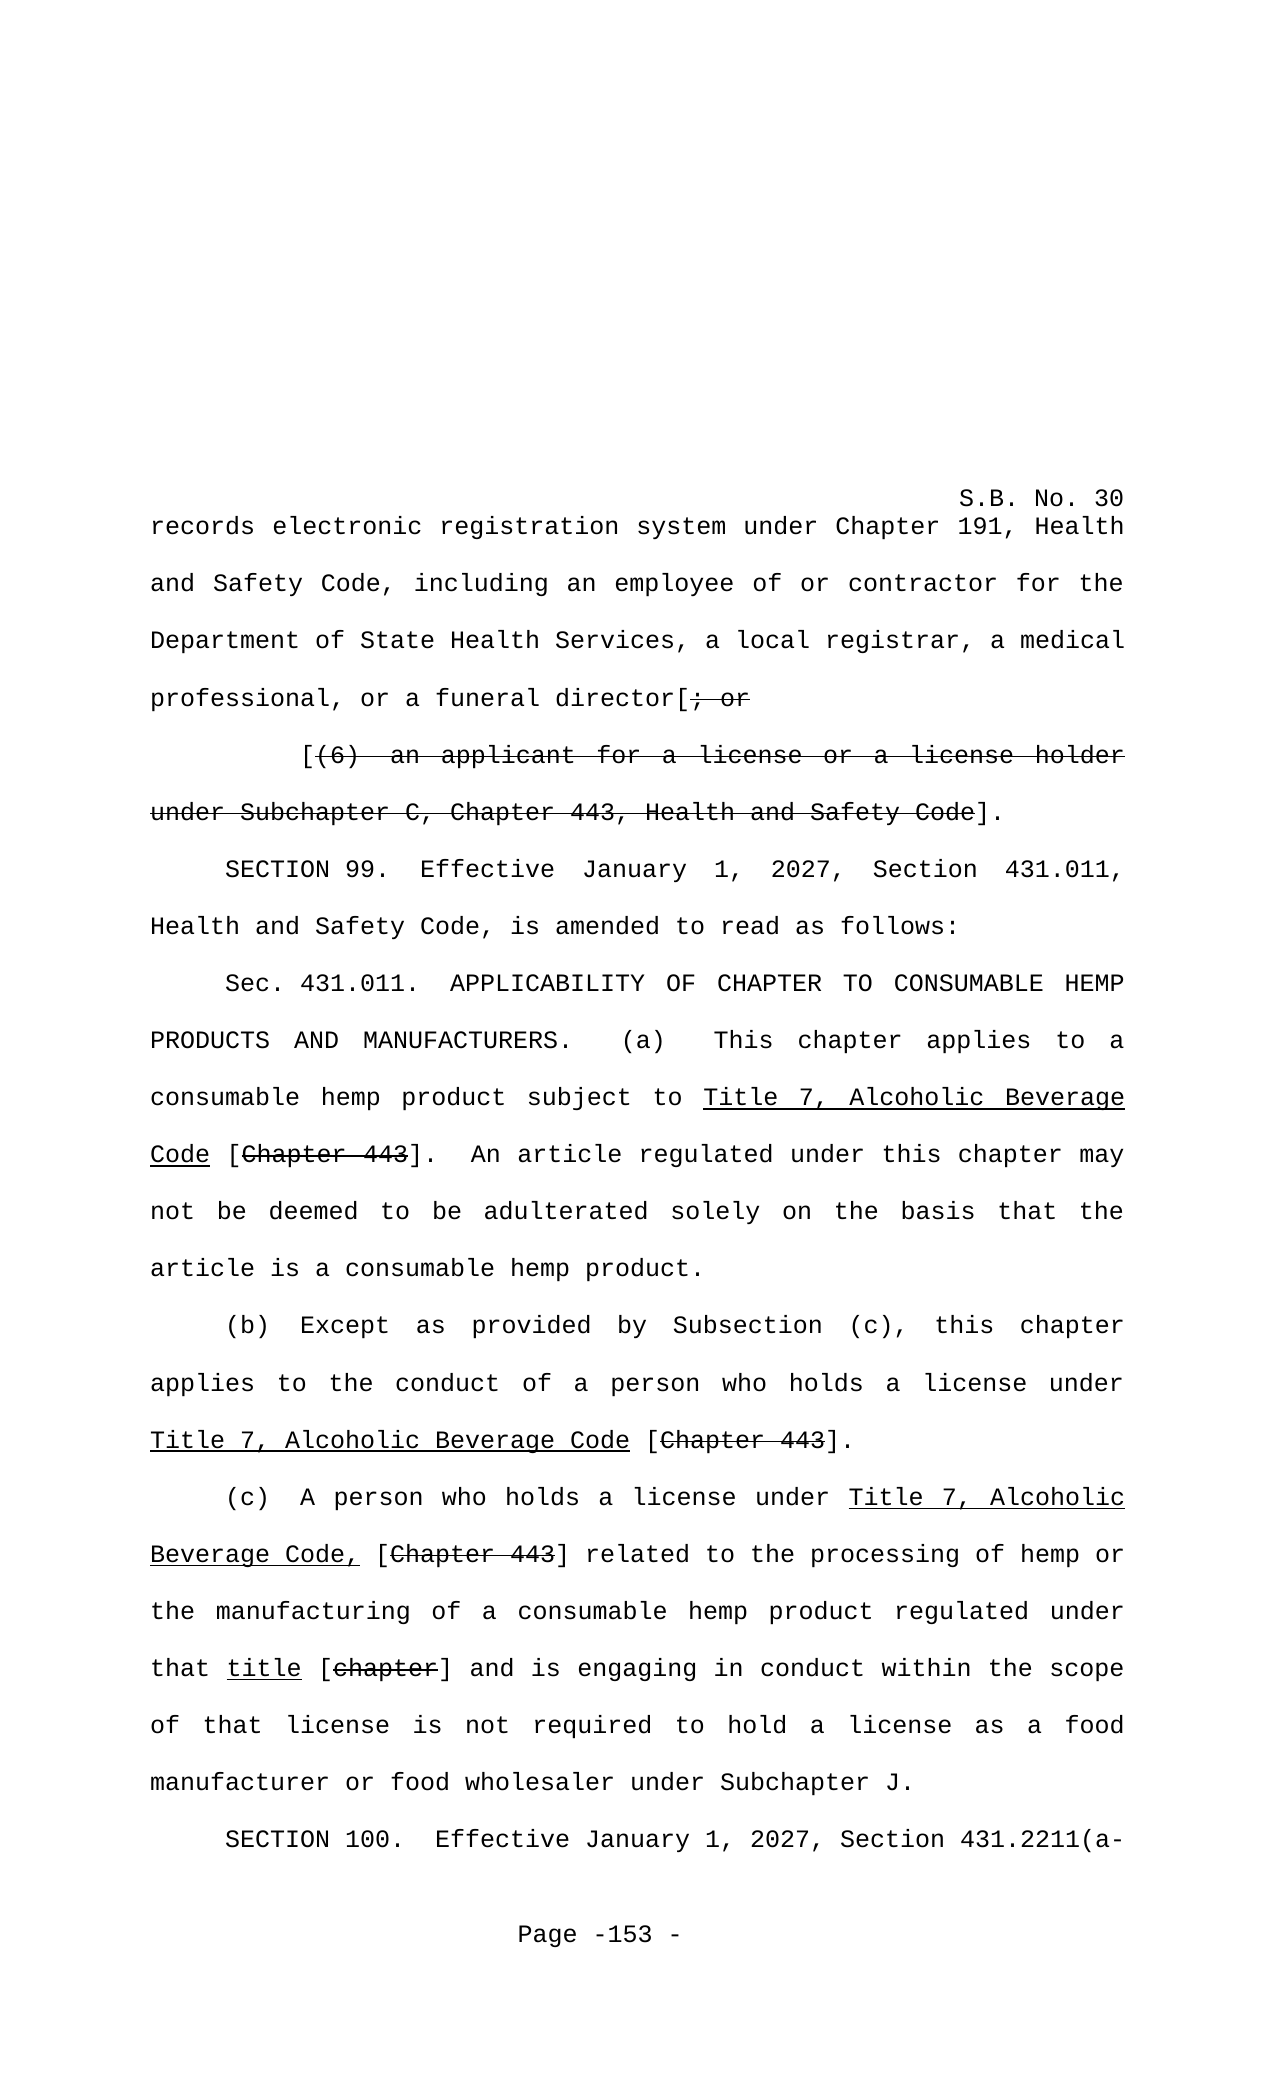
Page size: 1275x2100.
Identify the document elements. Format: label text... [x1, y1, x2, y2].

text Sec. 431.011. APPLICABILITY OF CHAPTER TO CONSUMABLE HEMP PRODUCTS AND MANUFACTURERS. (a) This chapter applies to a consumable hemp product subject to Title 7, Alcoholic Beverage Code [Chapter 443]. An article regulated under this chapter may not be deemed to be adulterated solely on the basis that the article is a consumable hemp product. [150, 970, 1125, 1284]
text [(6) an applicant for a license or a license holder under Subchapter C, Chapter 443, Health and Safety Code]. [150, 742, 1125, 828]
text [150, 1827, 1125, 1855]
text (c) A person who holds a license under Title 7, Alcoholic Beverage Code, [Chapter 443] related to the processing of hemp or the manufacturing of a consumable hemp product regulated under that title [chapter] and is engaging in conduct within the scope of that license is not required to hold a license as a food manufacturer or food wholesaler under Subchapter J. [150, 1484, 1125, 1798]
text SECTION 99. Effective January 1, 2027, Section 431.011, Health and Safety Code, is amended to read as follows: [150, 856, 1125, 942]
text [150, 514, 1125, 713]
text (b) Except as provided by Subsection (c), this chapter applies to the conduct of a person who holds a license under Title 7, Alcoholic Beverage Code [Chapter 443]. [150, 1313, 1125, 1456]
